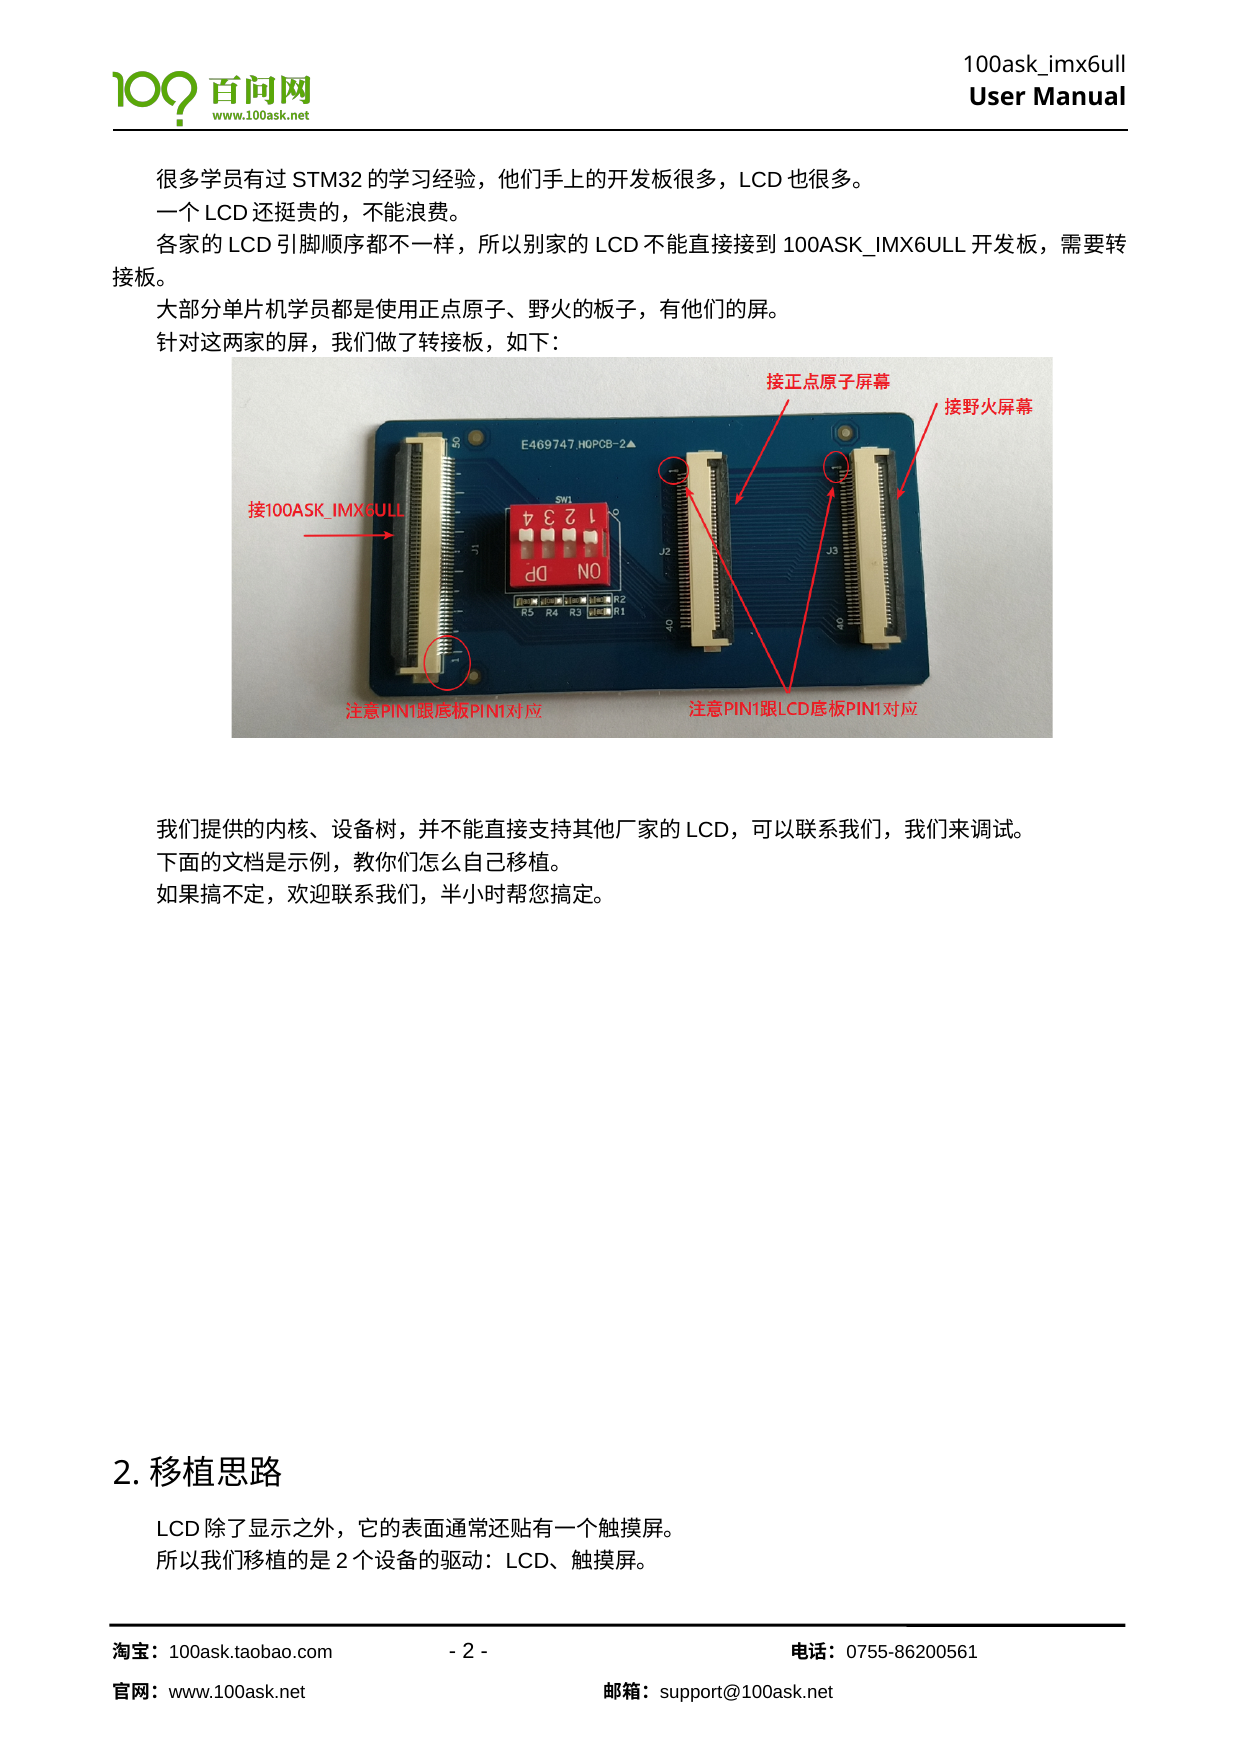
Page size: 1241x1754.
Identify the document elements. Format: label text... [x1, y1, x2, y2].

picture [112, 71, 311, 132]
text 我们提供的内核、设备树，并不能直接支持其他厂家的LCD，可以联系我们，我们来调试。 [112, 812, 1128, 844]
list LCD除了显示之外，它的表面通常还贴有一个触摸屏。 [112, 1510, 1128, 1543]
picture [231, 357, 1053, 738]
list 所以我们移植的是2个设备的驱动：LCD、触摸屏。 [112, 1543, 1128, 1575]
text 如果搞不定，欢迎联系我们，半小时帮您搞定。 [112, 877, 1128, 909]
list 针对这两家的屏，我们做了转接板，如下： [112, 324, 1128, 357]
list 一个LCD还挺贵的，不能浪费。 [112, 194, 1128, 227]
text 下面的文档是示例，教你们怎么自己移植。 [112, 844, 1128, 877]
list 各家的LCD引脚顺序都不一样，所以别家的LCD不能直接接到100ASK_IMX6ULL开发板，需要转接板。 [112, 227, 1128, 292]
list 很多学员有过STM32的学习经验，他们手上的开发板很多，LCD也很多。 [112, 162, 1128, 194]
list 2. 移植思路 [112, 1446, 1128, 1494]
list 大部分单片机学员都是使用正点原子、野火的板子，有他们的屏。 [112, 292, 1128, 324]
